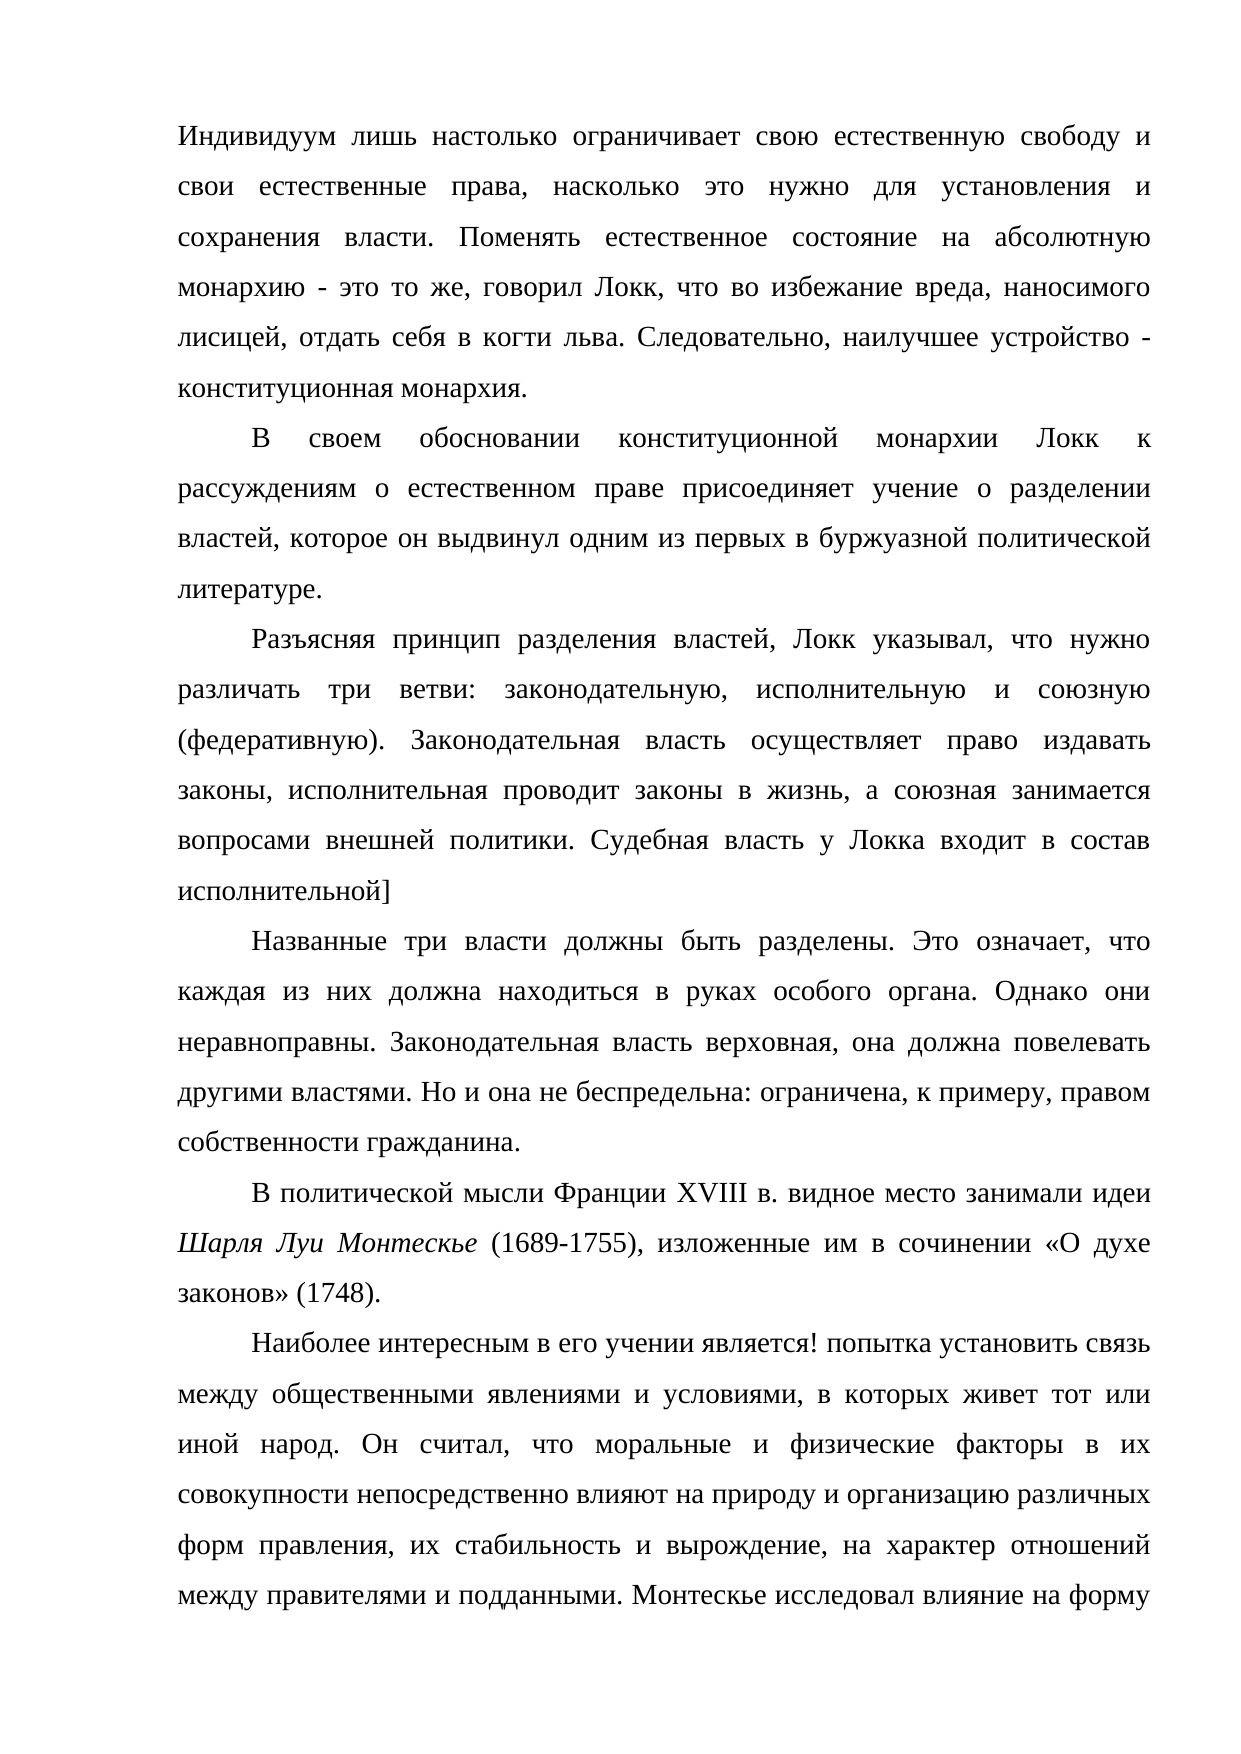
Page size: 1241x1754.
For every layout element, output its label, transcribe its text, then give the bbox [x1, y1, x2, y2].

text В политической мысли Франции XVIII в. видное место занимали идеи Шарля Луи Монтескье (1689-1755), изложенные им в сочинении «О духе законов» (1748). [177, 1175, 1152, 1309]
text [177, 118, 1152, 403]
text В своем обосновании конституционной монархии Локк к рассуждениям о естественном праве присоединяет учение о разделении властей, которое он выдвинул одним из первых в буржуазной политической литературе. [177, 420, 1152, 604]
text Разъясняя принцип разделения властей, Локк указывал, что нужно различать три ветви: законодательную, исполнительную и союзную (федеративную). Законодательная власть осуществляет право издавать законы, исполнительная проводит законы в жизнь, а союзная занимается вопросами внешней политики. Судебная власть у Локка входит в состав исполнительной] [177, 621, 1152, 906]
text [177, 1326, 1152, 1611]
text Названные три власти должны быть разделены. Это означает, что каждая из них должна находиться в руках особого органа. Однако они неравноправны. Законодательная власть верховная, она должна повелевать другими властями. Но и она не беспредельна: ограничена, к примеру, правом собственности гражданина. [177, 923, 1152, 1158]
